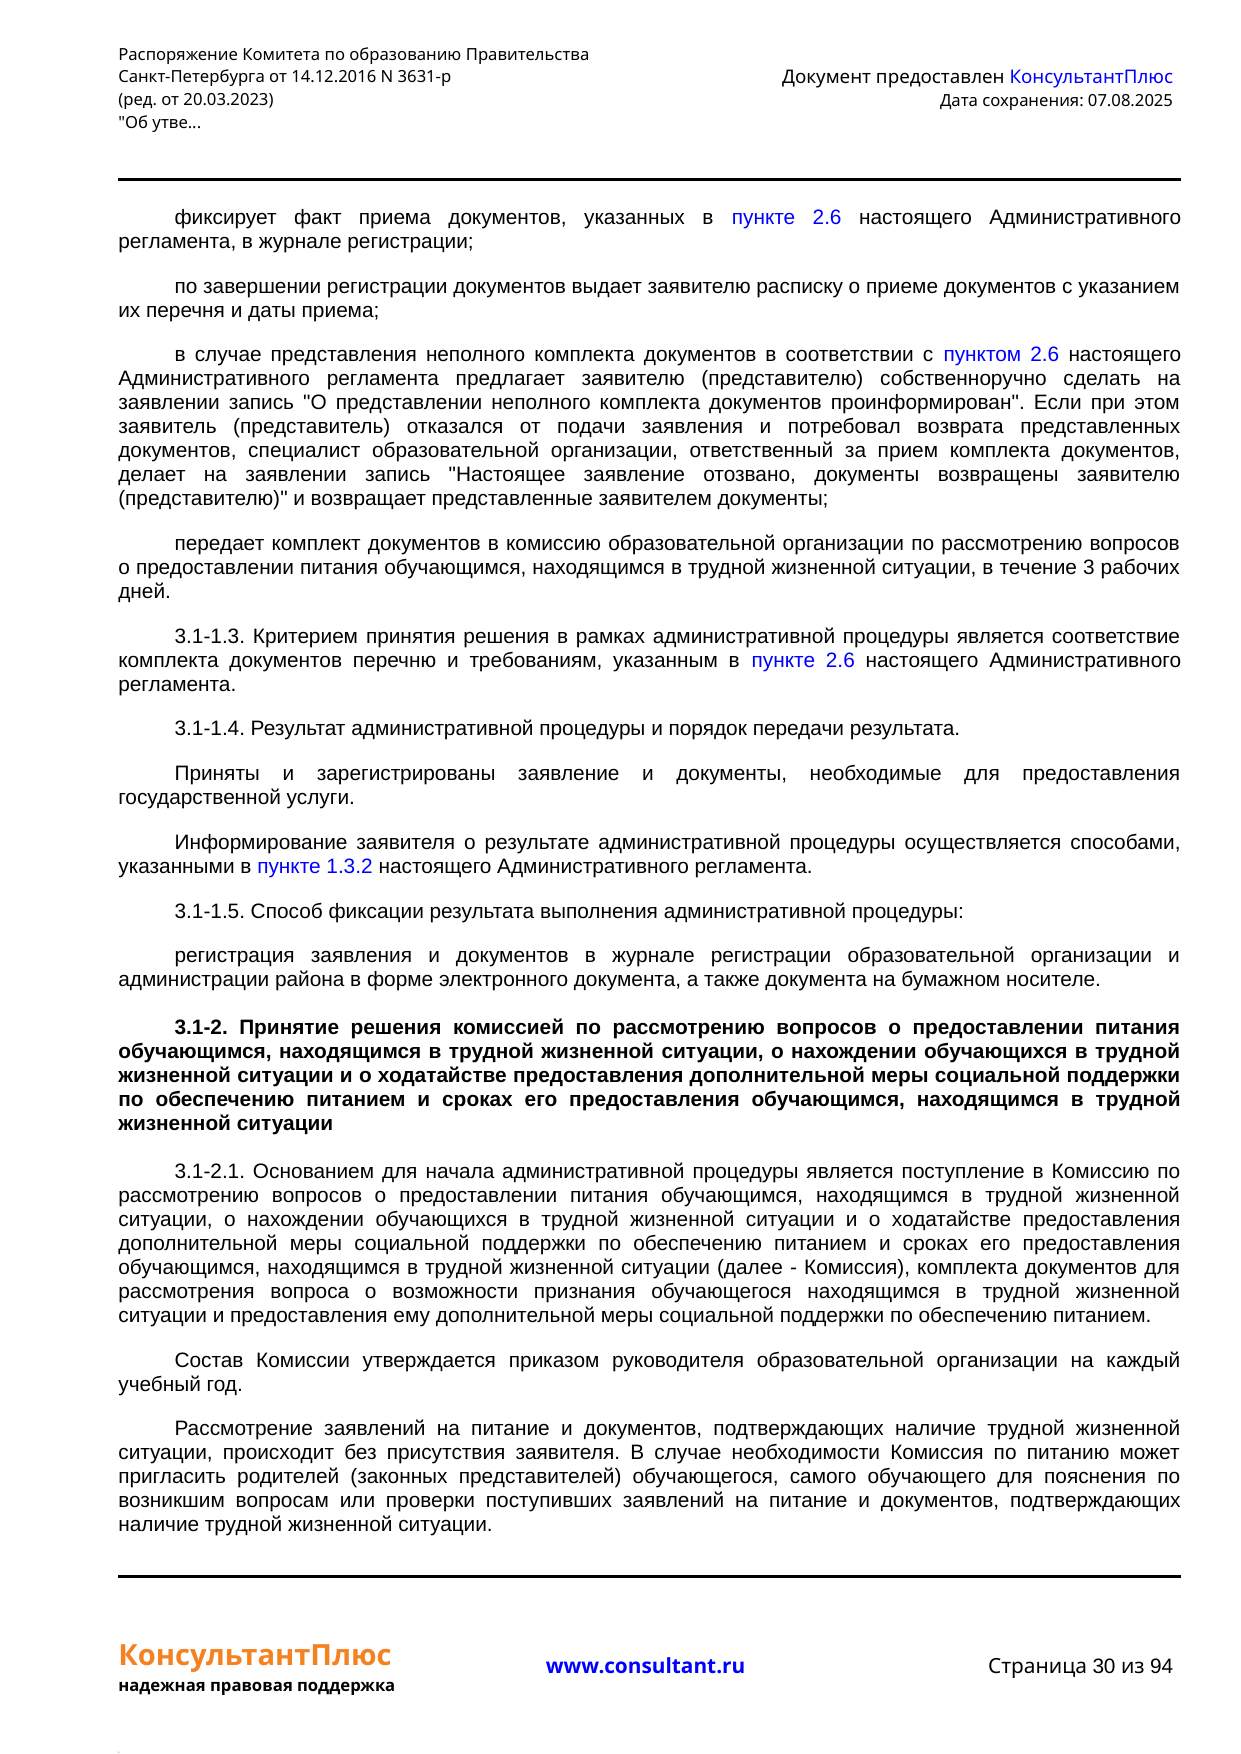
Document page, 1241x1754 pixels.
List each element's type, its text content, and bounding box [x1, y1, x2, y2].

text Приняты и зарегистрированы заявление и документы, необходимые для предоставления государственной услуги. [118, 761, 1181, 809]
text 3.1-1.5. Способ фиксации результата выполнения административной процедуры: [118, 898, 1181, 922]
text Состав Комиссии утверждается приказом руководителя образовательной организации на каждый учебный год. [118, 1347, 1181, 1395]
text 3.1-1.3. Критерием принятия решения в рамках административной процедуры является соответствие комплекта документов перечню и требованиям, указанным в пункте 2.6 настоящего Административного регламента. [118, 623, 1181, 695]
text Информирование заявителя о результате административной процедуры осуществляется способами, указанными в пункте 1.3.2 настоящего Административного регламента. [118, 830, 1181, 878]
text 3.1-2.1. Основанием для начала административной процедуры является поступление в Комиссию по рассмотрению вопросов о предоставлении питания обучающимся, находящимся в трудной жизненной ситуации, о нахождении обучающихся в трудной жизненной ситуации и о ходатайстве предоставления дополнительной меры социальной поддержки по обеспечению питанием и сроках его предоставления обучающимся, находящимся в трудной жизненной ситуации (далее - Комиссия), комплекта документов для рассмотрения вопроса о возможности признания обучающегося находящимся в трудной жизненной ситуации и предоставления ему дополнительной меры социальной поддержки по обеспечению питанием. [118, 1159, 1181, 1327]
text в случае представления неполного комплекта документов в соответствии с пунктом 2.6 настоящего Административного регламента предлагает заявителю (представителю) собственноручно сделать на заявлении запись "О представлении неполного комплекта документов проинформирован". Если при этом заявитель (представитель) отказался от подачи заявления и потребовал возврата представленных документов, специалист образовательной организации, ответственный за прием комплекта документов, делает на заявлении запись "Настоящее заявление отозвано, документы возвращены заявителю (представителю)" и возвращает представленные заявителем документы; [118, 342, 1181, 510]
text по завершении регистрации документов выдает заявителю расписку о приеме документов с указанием их перечня и даты приема; [118, 273, 1181, 321]
text регистрация заявления и документов в журнале регистрации образовательной организации и администрации района в форме электронного документа, а также документа на бумажном носителе. [118, 943, 1181, 991]
text передает комплект документов в комиссию образовательной организации по рассмотрению вопросов о предоставлении питания обучающимся, находящимся в трудной жизненной ситуации, в течение 3 рабочих дней. [118, 531, 1181, 603]
text 3.1-1.4. Результат административной процедуры и порядок передачи результата. [118, 716, 1181, 740]
text фиксирует факт приема документов, указанных в пункте 2.6 настоящего Административного регламента, в журнале регистрации; [118, 205, 1181, 253]
title 3.1-2. Принятие решения комиссией по рассмотрению вопросов о предоставлении питания обучающимся, находящимся в трудной жизненной ситуации, о нахождении обучающихся в трудной жизненной ситуации и о ходатайстве предоставления дополнительной меры социальной поддержки по обеспечению питанием и сроках его предоставления обучающимся, находящимся в трудной жизненной ситуации [118, 1015, 1181, 1135]
text Рассмотрение заявлений на питание и документов, подтверждающих наличие трудной жизненной ситуации, происходит без присутствия заявителя. В случае необходимости Комиссия по питанию может пригласить родителей (законных представителей) обучающегося, самого обучающего для пояснения по возникшим вопросам или проверки поступивших заявлений на питание и документов, подтверждающих наличие трудной жизненной ситуации. [118, 1416, 1181, 1536]
